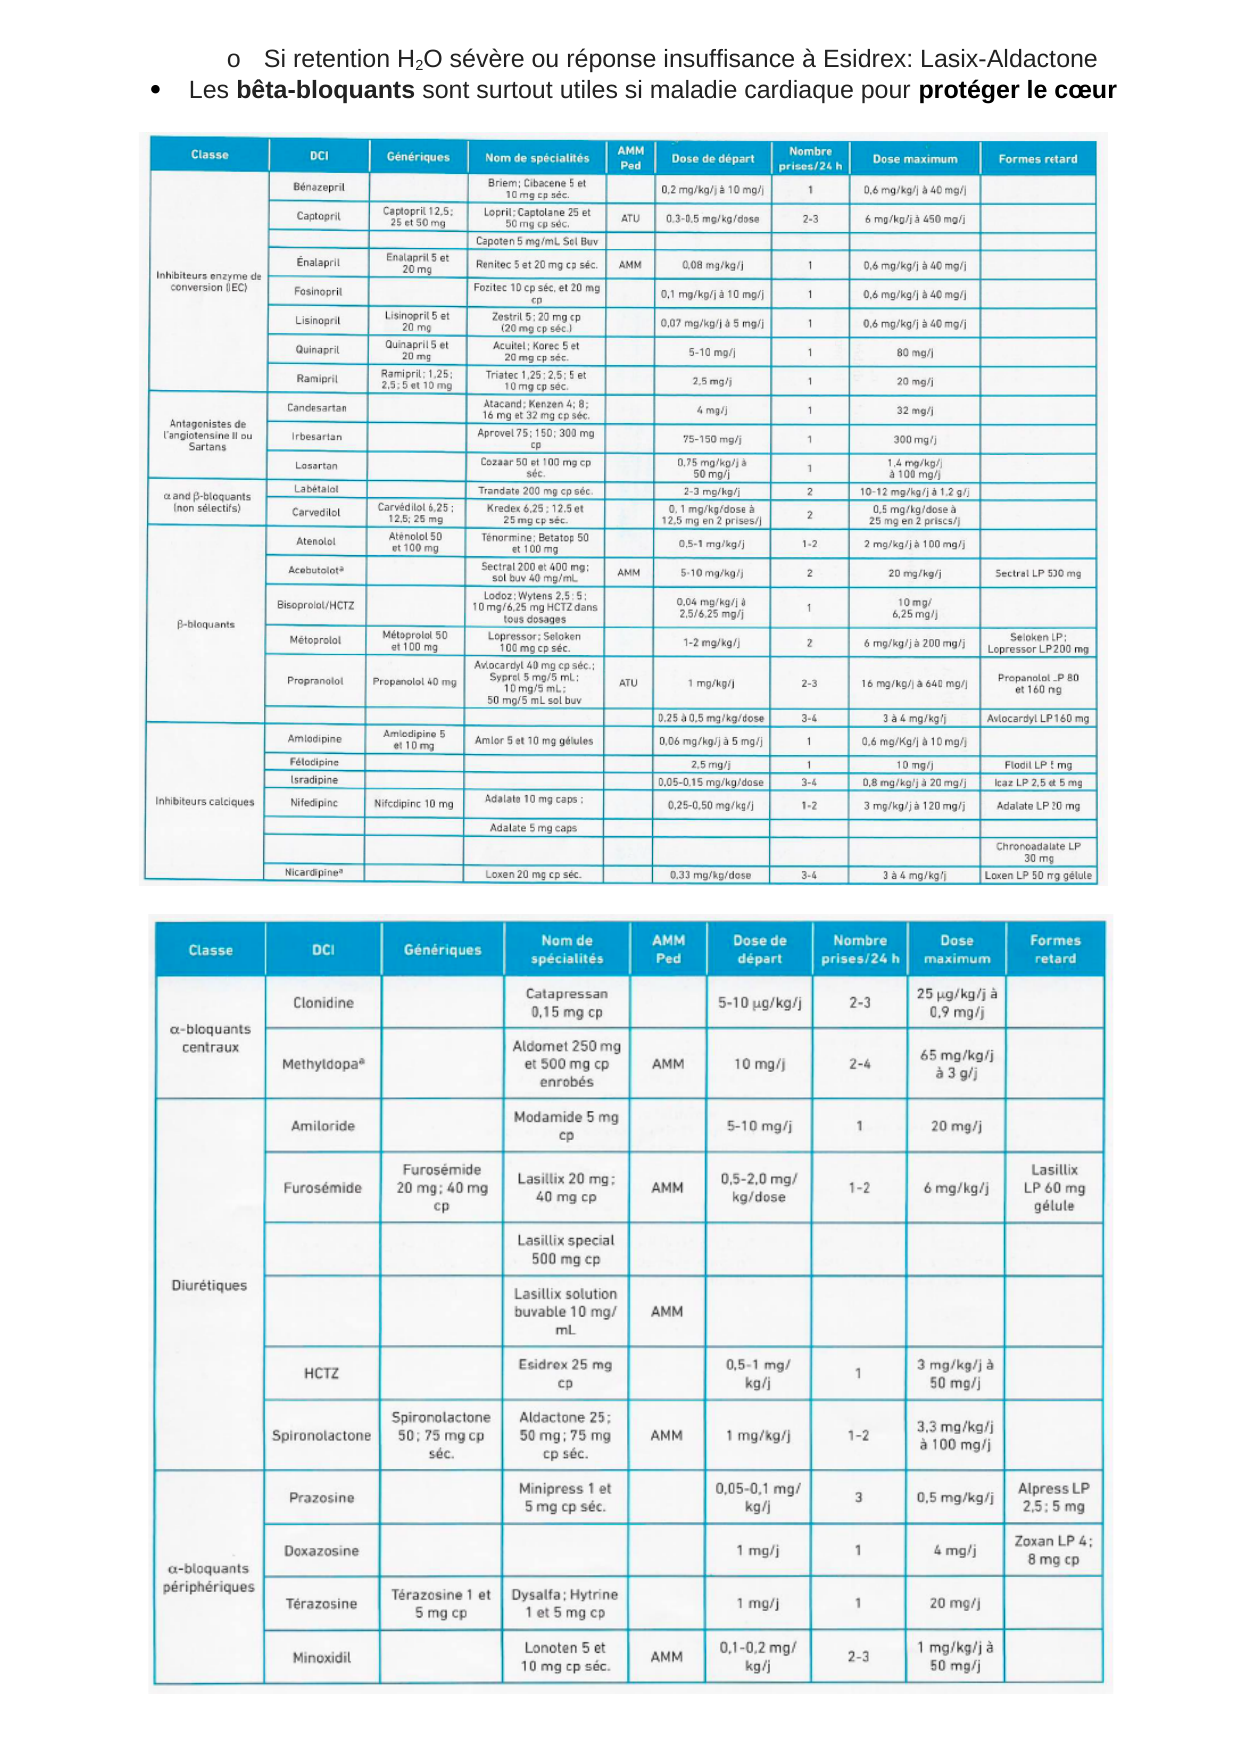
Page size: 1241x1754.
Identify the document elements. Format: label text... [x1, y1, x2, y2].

list Si retention H2O sévère ou réponse insuffisance à Esidrex: Lasix-Aldactone [226, 44, 1118, 75]
picture [148, 914, 1114, 1694]
picture [138, 132, 1108, 886]
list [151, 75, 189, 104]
